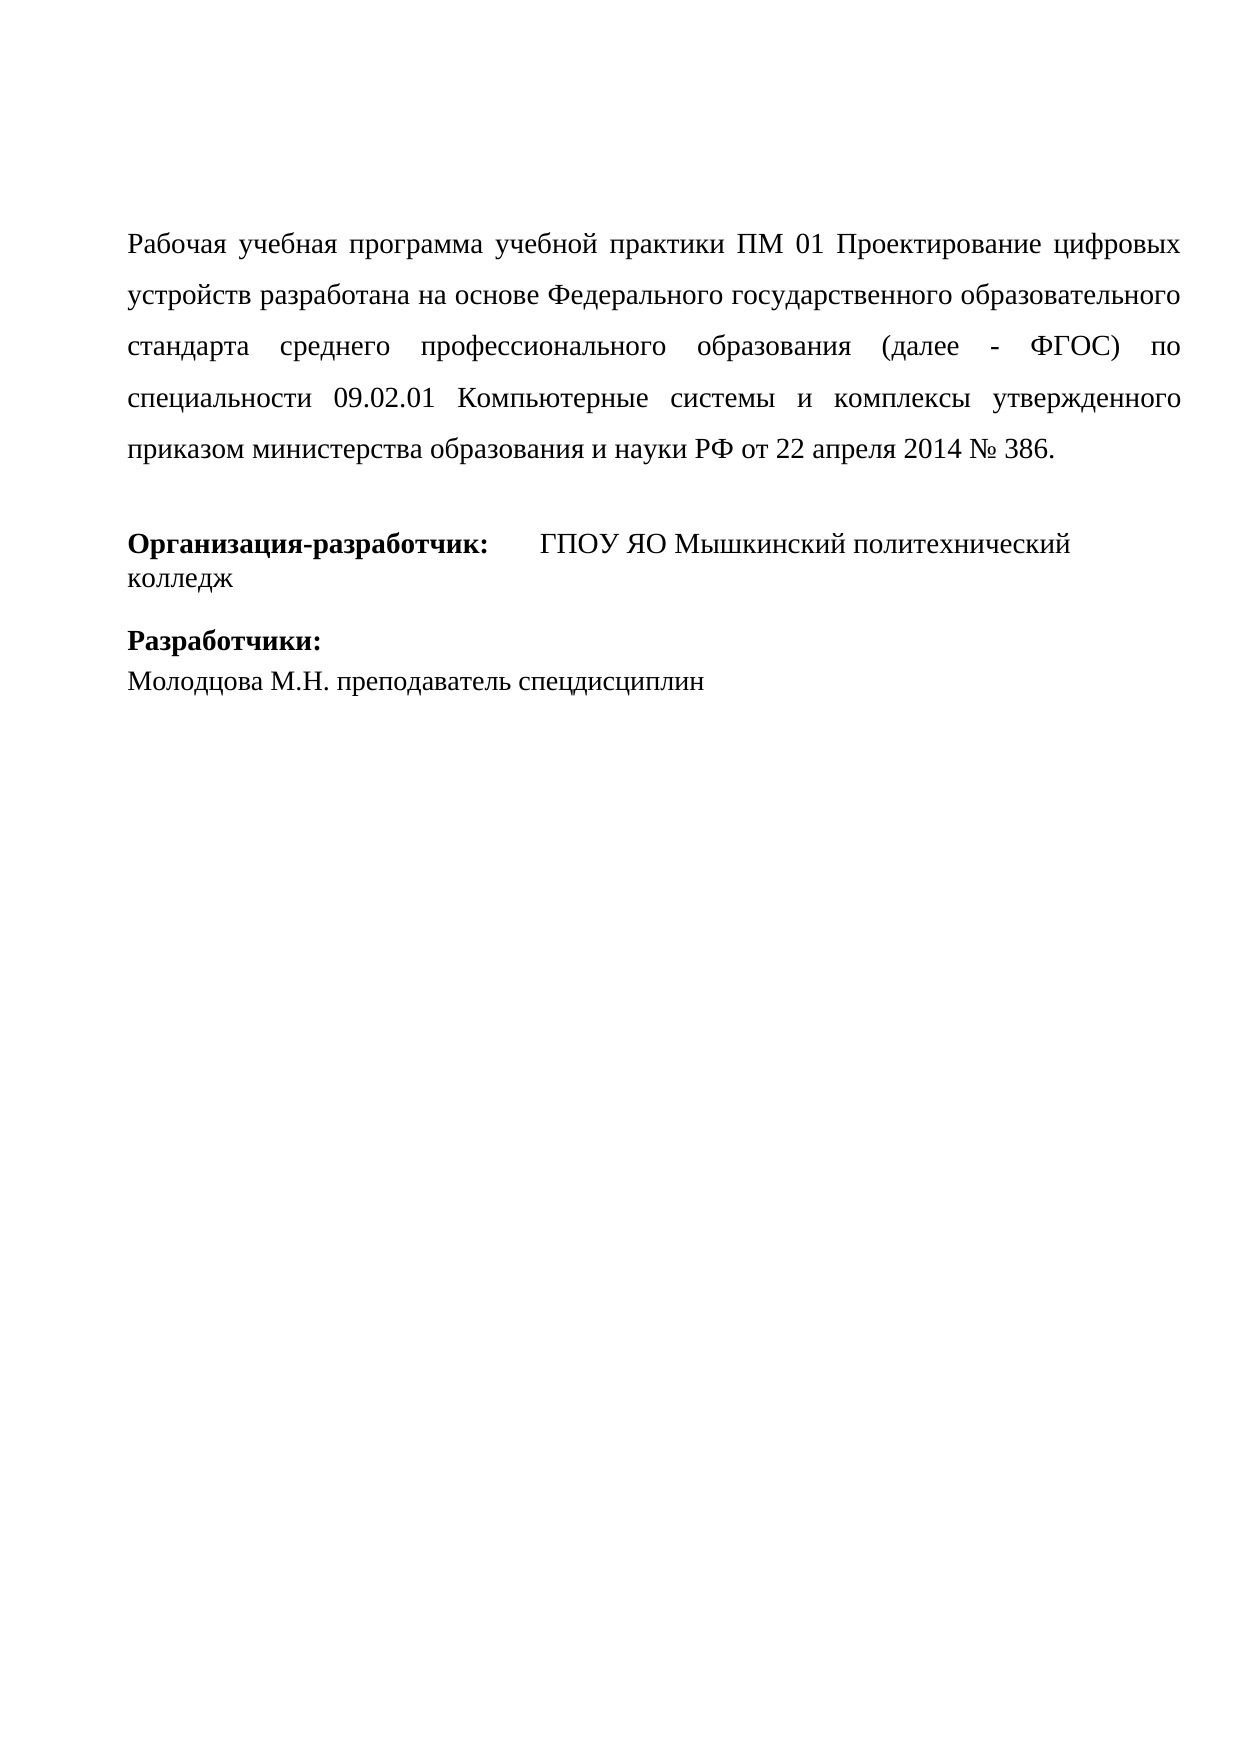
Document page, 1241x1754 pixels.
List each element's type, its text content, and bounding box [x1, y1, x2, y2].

text Молодцова М.Н. преподаватель спецдисциплин [127, 673, 1182, 694]
text Рабочая учебная программа учебной практики ПМ 01 Проектирование цифровых устройств разработана на основе Федерального государственного образовательного стандарта среднего профессионального образования (далее - ФГОС) по специальности 09.02.01 Компьютерные системы и комплексы утвержденного приказом министерства образования и науки РФ от 22 апреля 2014 № 386. [127, 226, 1182, 464]
text Разработчики: [127, 623, 1182, 656]
text Организация-разработчик: ГПОУ ЯО Мышкинский политехнический колледж [127, 526, 1182, 593]
